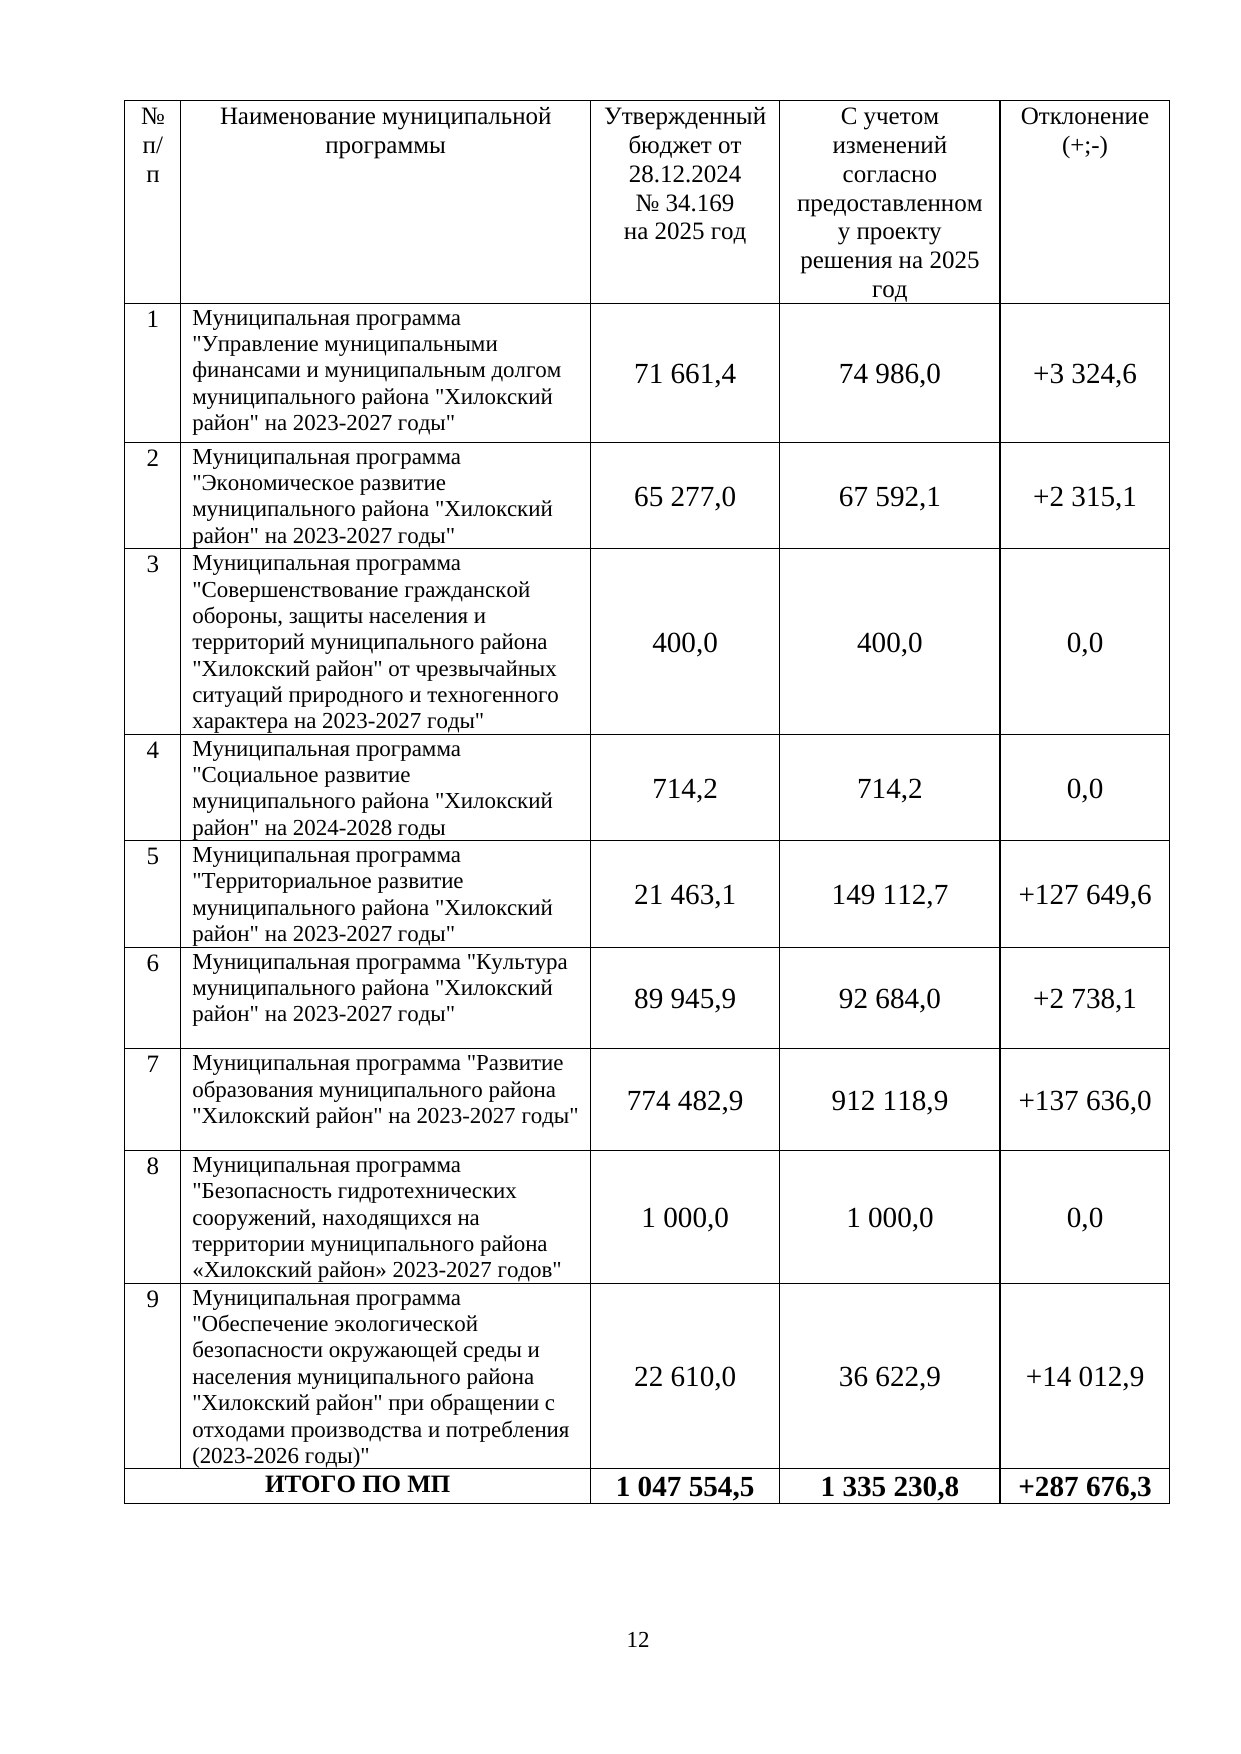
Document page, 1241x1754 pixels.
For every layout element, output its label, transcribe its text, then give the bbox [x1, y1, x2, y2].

table_cell 0,0 [1001, 549, 1169, 734]
table_cell +3 324,6 [1001, 304, 1169, 442]
table_cell 1 335 230,8 [780, 1469, 999, 1503]
table_cell 67 592,1 [780, 443, 999, 548]
table_cell +14 012,9 [1001, 1284, 1169, 1468]
table_cell Муниципальная программа "Культура муниципального района "Хилокский район" на 2023-2027 годы" [181, 948, 590, 1048]
table_cell 92 684,0 [780, 948, 999, 1048]
table_cell 1 047 554,5 [591, 1469, 779, 1503]
table_cell 774 482,9 [591, 1049, 779, 1150]
table_cell 21 463,1 [591, 841, 779, 947]
table_cell 1 [125, 304, 180, 442]
table_cell 9 [125, 1284, 180, 1468]
table_cell Муниципальная программа "Безопасность гидротехнических сооружений, находящихся на территории муниципального района «Хилокский район» 2023-2027 годов" [181, 1151, 590, 1283]
table_cell +2 315,1 [1001, 443, 1169, 548]
table_cell +287 676,3 [1001, 1469, 1169, 1503]
table_cell ИТОГО ПО МП [125, 1469, 590, 1503]
table_cell 4 [125, 735, 180, 840]
table_cell Муниципальная программа "Экономическое развитие муниципального района "Хилокский район" на 2023-2027 годы" [181, 443, 590, 548]
table_header Наименование муниципальной программы [181, 101, 590, 303]
table_cell 1 000,0 [591, 1151, 779, 1283]
table_header С учетом изменений согласно предоставленному проекту решения на 2025 год [780, 101, 999, 303]
table_cell 912 118,9 [780, 1049, 999, 1150]
table_cell 7 [125, 1049, 180, 1150]
table_cell Муниципальная программа "Развитие образования муниципального района "Хилокский район" на 2023-2027 годы" [181, 1049, 590, 1150]
table_cell 0,0 [1001, 735, 1169, 840]
table_cell +137 636,0 [1001, 1049, 1169, 1150]
table_header Утвержденный бюджет от 28.12.2024 № 34.169 на 2025 год [591, 101, 779, 303]
table_cell Муниципальная программа "Совершенствование гражданской обороны, защиты населения и территорий муниципального района "Хилокский район" от чрезвычайных ситуаций природного и техногенного характера на 2023-2027 годы" [181, 549, 590, 734]
table_cell Муниципальная программа "Территориальное развитие муниципального района "Хилокский район" на 2023-2027 годы" [181, 841, 590, 947]
table_cell 714,2 [780, 735, 999, 840]
table_cell 71 661,4 [591, 304, 779, 442]
table_cell 89 945,9 [591, 948, 779, 1048]
table_cell 3 [125, 549, 180, 734]
table_cell 1 000,0 [780, 1151, 999, 1283]
table_cell 149 112,7 [780, 841, 999, 947]
table_cell 74 986,0 [780, 304, 999, 442]
table_cell 2 [125, 443, 180, 548]
table_cell 714,2 [591, 735, 779, 840]
table_header Отклонение (+;-) [1001, 101, 1169, 303]
table_cell 5 [125, 841, 180, 947]
table_cell Муниципальная программа "Социальное развитие муниципального района "Хилокский район" на 2024-2028 годы [181, 735, 590, 840]
table_cell 400,0 [780, 549, 999, 734]
table_cell 65 277,0 [591, 443, 779, 548]
table_cell +127 649,6 [1001, 841, 1169, 947]
table_cell 8 [125, 1151, 180, 1283]
table_cell Муниципальная программа "Обеспечение экологической безопасности окружающей среды и населения муниципального района "Хилокский район" при обращении с отходами производства и потребления (2023-2026 годы)" [181, 1284, 590, 1468]
table_cell 0,0 [1001, 1151, 1169, 1283]
table_header № п/п [125, 101, 180, 303]
table_cell 36 622,9 [780, 1284, 999, 1468]
table_cell +2 738,1 [1001, 948, 1169, 1048]
table_cell Муниципальная программа "Управление муниципальными финансами и муниципальным долгом муниципального района "Хилокский район" на 2023-2027 годы" [181, 304, 590, 442]
table_cell 6 [125, 948, 180, 1048]
table_cell 400,0 [591, 549, 779, 734]
table_cell 22 610,0 [591, 1284, 779, 1468]
